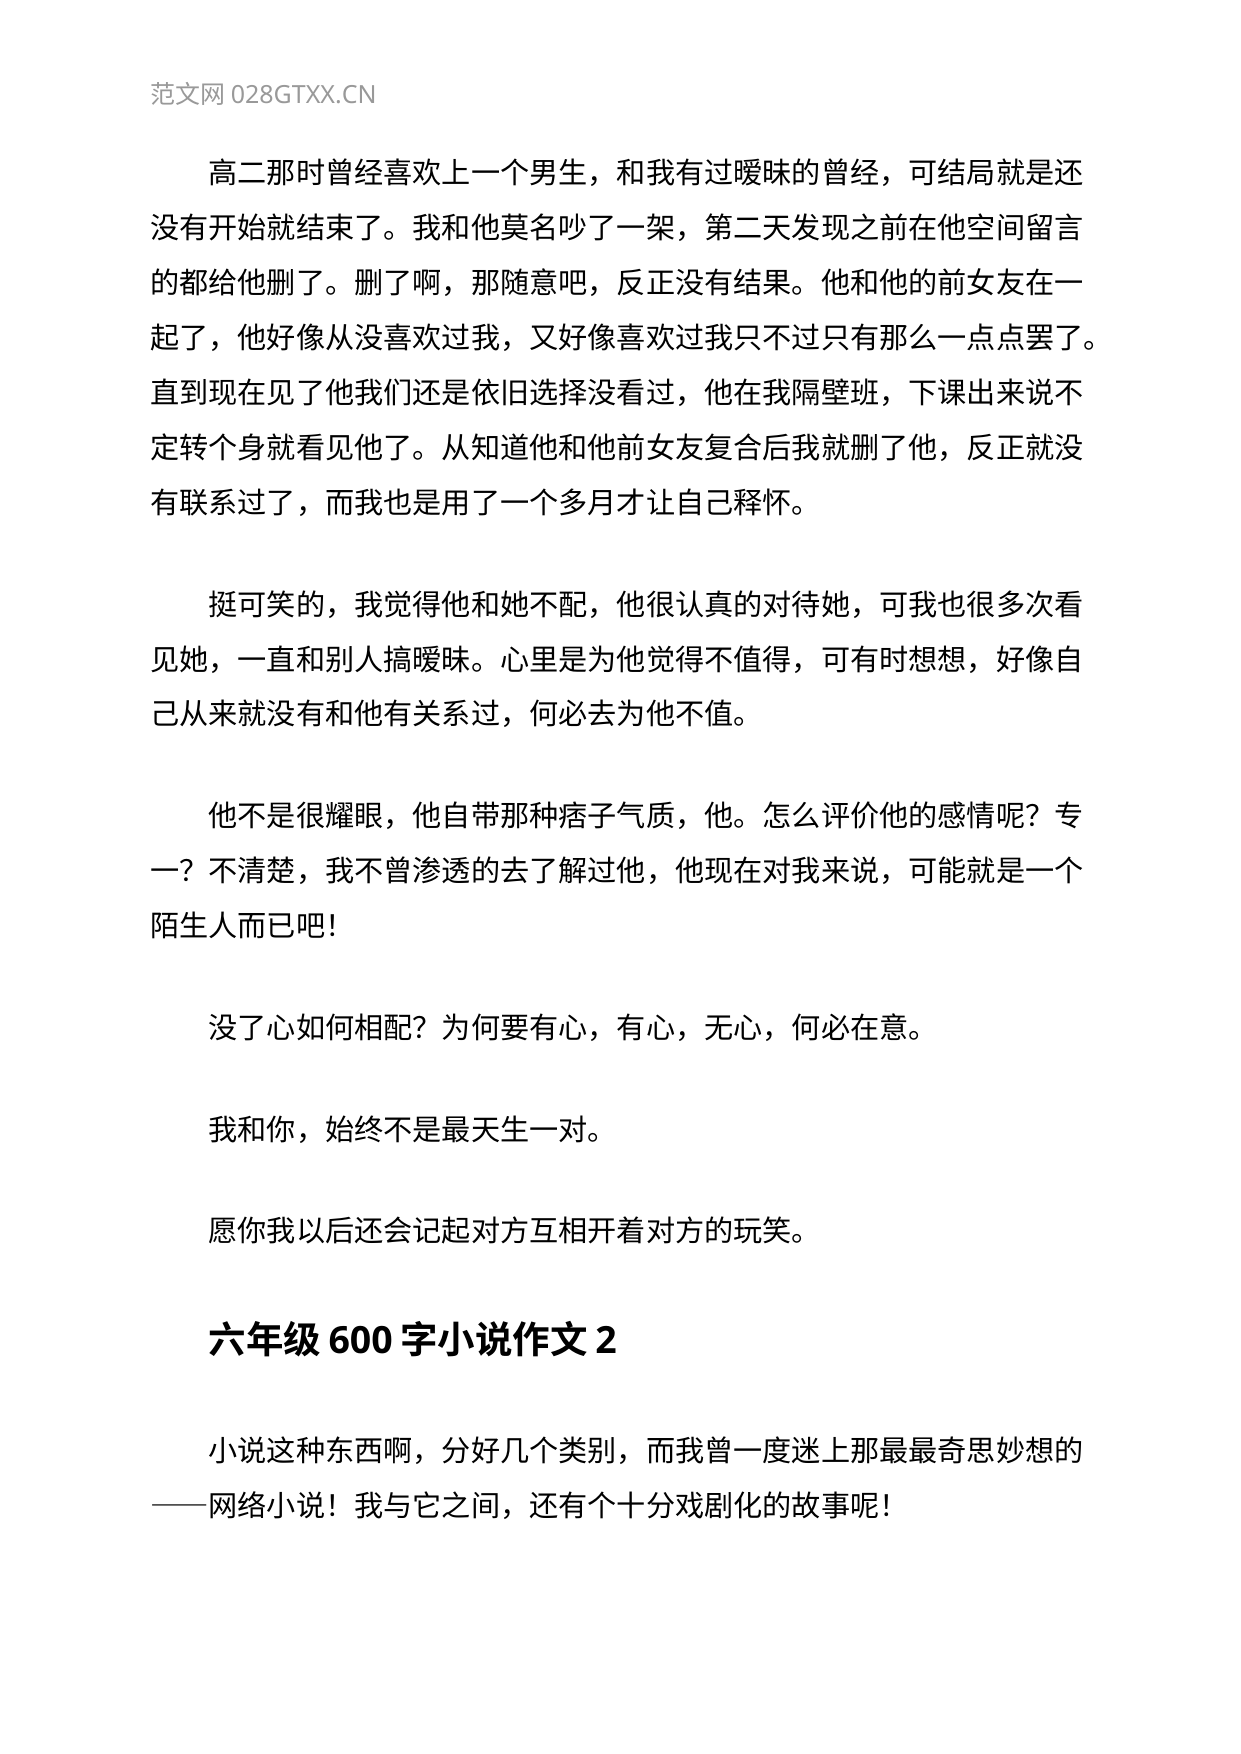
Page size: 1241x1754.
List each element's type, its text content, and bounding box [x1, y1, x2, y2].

text 高二那时曾经喜欢上一个男生，和我有过暧昧的曾经，可结局就是还没有开始就结束了。我和他莫名吵了一架，第二天发现之前在他空间留言的都给他删了。删了啊，那随意吧，反正没有结果。他和他的前女友在一起了，他好像从没喜欢过我，又好像喜欢过我只不过只有那么一点点罢了。直到现在见了他我们还是依旧选择没看过，他在我隔壁班，下课出来说不定转个身就看见他了。从知道他和他前女友复合后我就删了他，反正就没有联系过了，而我也是用了一个多月才让自己释怀。 [150, 150, 1090, 522]
text 小说这种东西啊，分好几个类别，而我曾一度迷上那最最奇思妙想的——网络小说！我与它之间，还有个十分戏剧化的故事呢！ [150, 1427, 1090, 1524]
text 没了心如何相配？为何要有心，有心，无心，何必在意。 [150, 1004, 1090, 1047]
text 他不是很耀眼，他自带那种痞子气质，他。怎么评价他的感情呢？专一？不清楚，我不曾渗透的去了解过他，他现在对我来说，可能就是一个陌生人而已吧！ [150, 793, 1090, 945]
text 六年级600字小说作文2 [150, 1309, 1090, 1364]
text 挺可笑的，我觉得他和她不配，他很认真的对待她，可我也很多次看见她，一直和别人搞暧昧。心里是为他觉得不值得，可有时想想，好像自己从来就没有和他有关系过，何必去为他不值。 [150, 581, 1090, 733]
text 愿你我以后还会记起对方互相开着对方的玩笑。 [150, 1208, 1090, 1250]
text 我和你，始终不是最天生一对。 [150, 1106, 1090, 1148]
